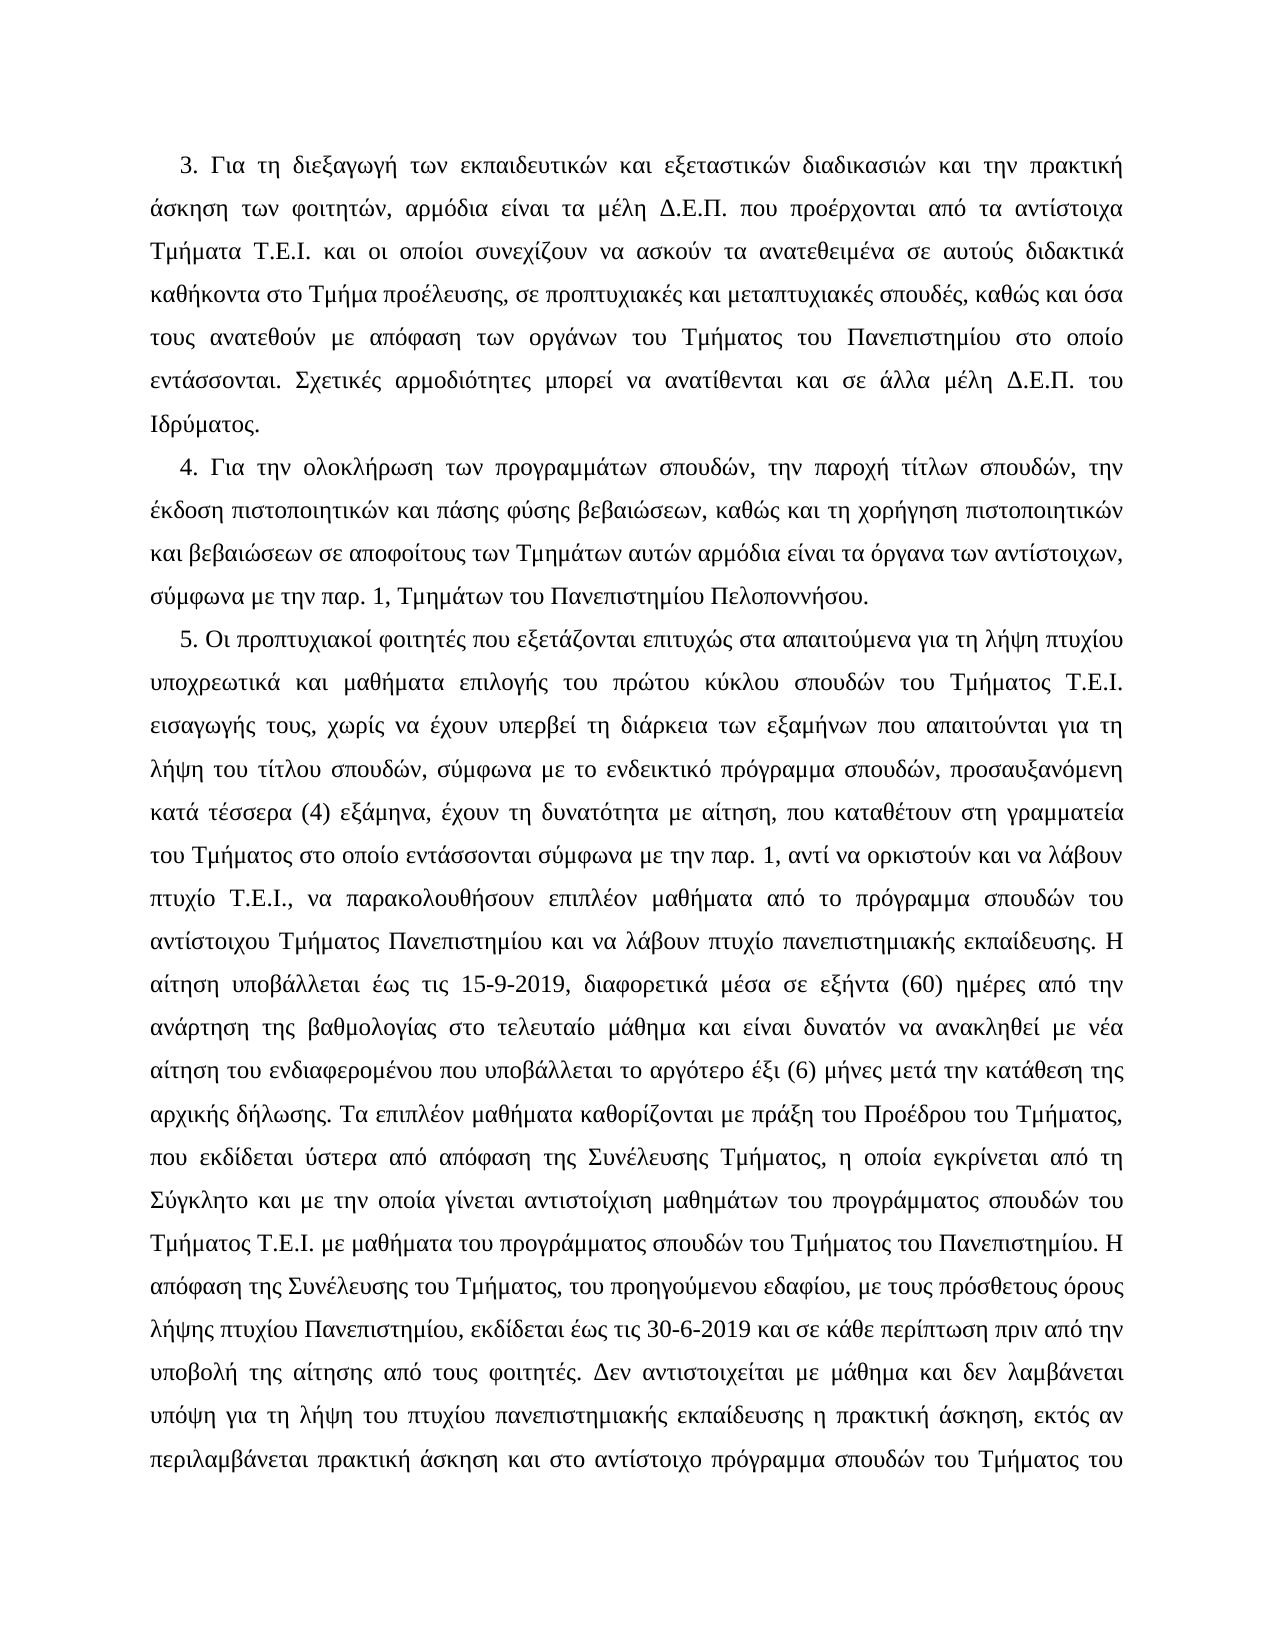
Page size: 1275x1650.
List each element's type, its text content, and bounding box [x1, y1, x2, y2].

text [150, 624, 1125, 1472]
text 3. Για τη διεξαγωγή των εκπαιδευτικών και εξεταστικών διαδικασιών και την πρακτική άσκηση των φοιτητών, αρμόδια είναι τα μέλη Δ.Ε.Π. που προέρχονται από τα αντίστοιχα Τμήματα Τ.Ε.Ι. και οι οποίοι συνεχίζουν να ασκούν τα ανατεθειμένα σε αυτούς διδακτικά καθήκοντα στο Τμήμα προέλευσης, σε προπτυχιακές και μεταπτυχιακές σπουδές, καθώς και όσα τους ανατεθούν με απόφαση των οργάνων του Τμήματος του Πανεπιστημίου στο οποίο εντάσσονται. Σχετικές αρμοδιότητες μπορεί να ανατίθενται και σε άλλα μέλη Δ.Ε.Π. του Ιδρύματος. [150, 150, 1125, 437]
text 4. Για την ολοκλήρωση των προγραμμάτων σπουδών, την παροχή τίτλων σπουδών, την έκδοση πιστοποιητικών και πάσης φύσης βεβαιώσεων, καθώς και τη χορήγηση πιστοποιητικών και βεβαιώσεων σε αποφοίτους των Τμημάτων αυτών αρμόδια είναι τα όργανα των αντίστοιχων, σύμφωνα με την παρ. 1, Τμημάτων του Πανεπιστημίου Πελοποννήσου. [150, 452, 1125, 610]
